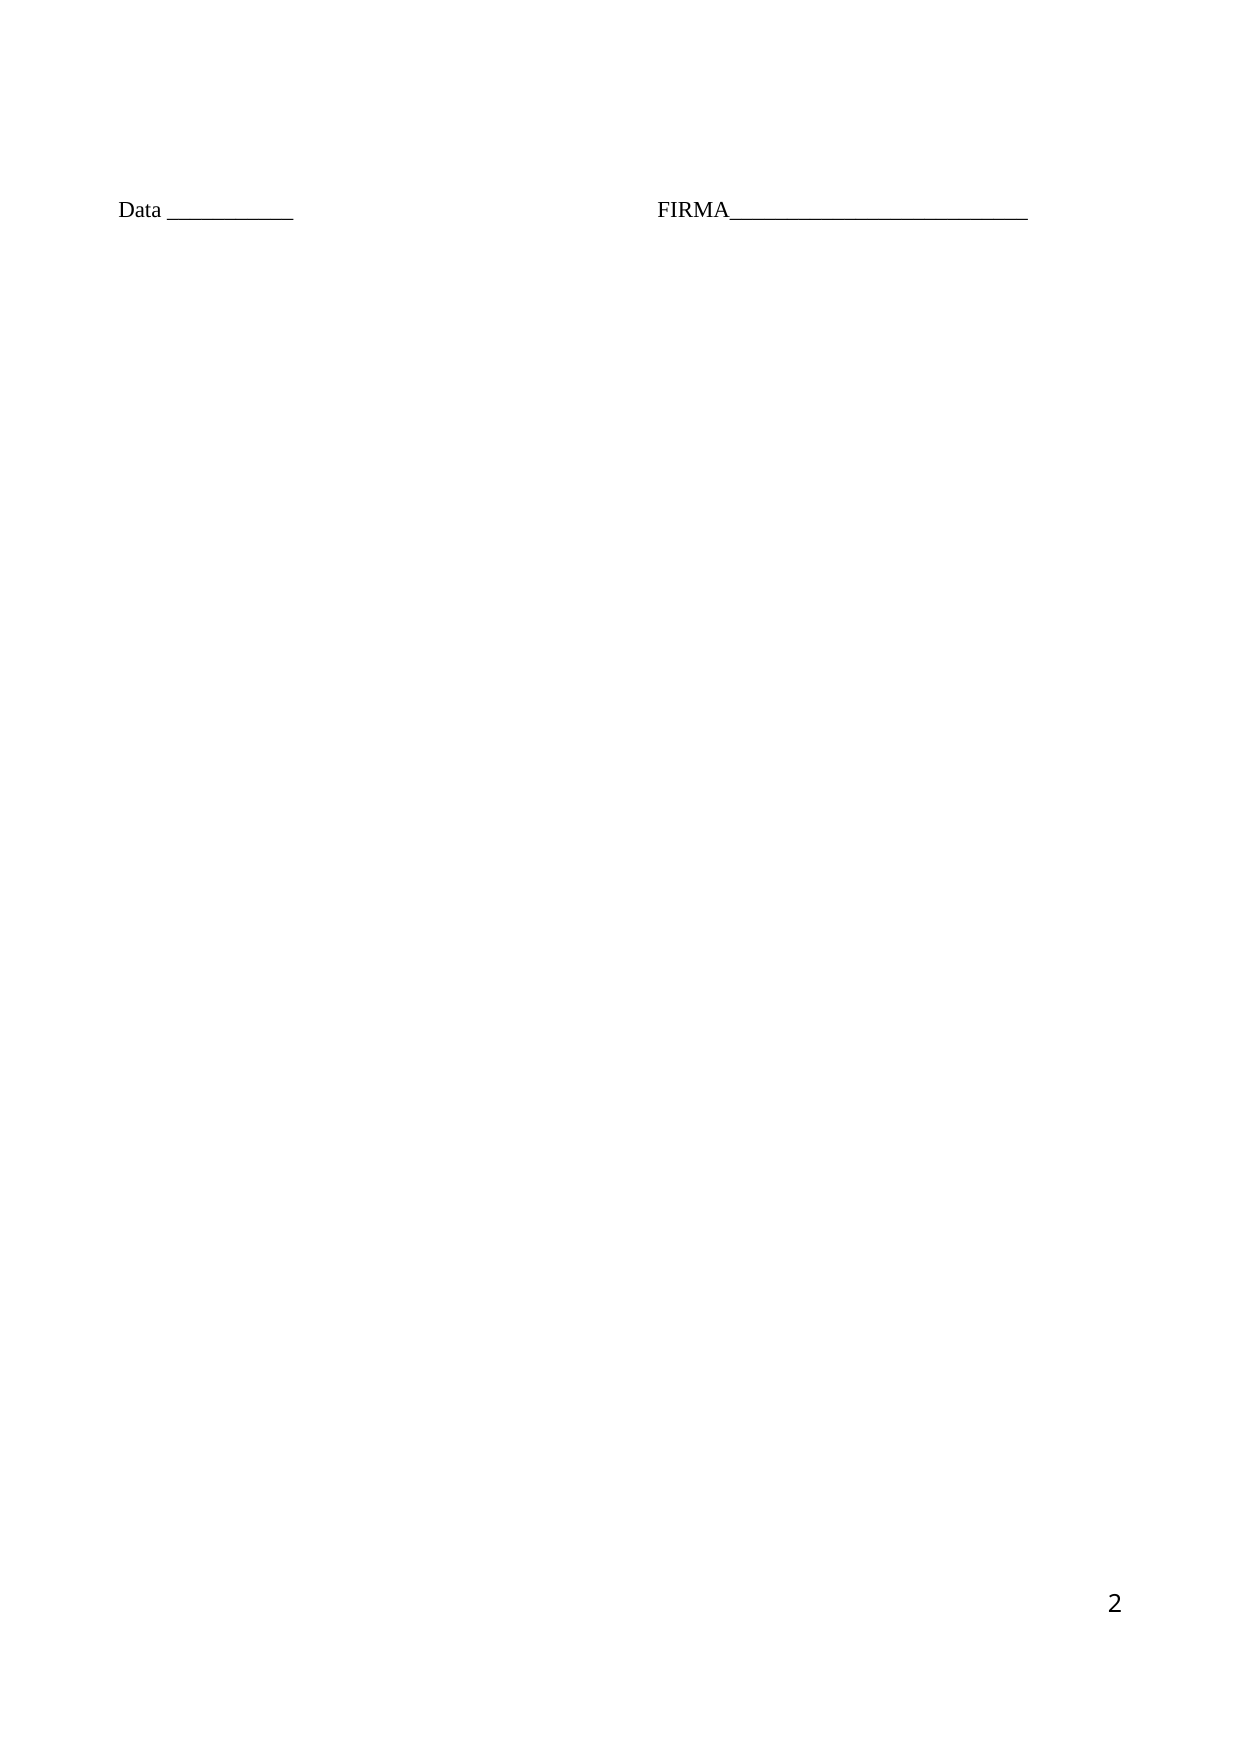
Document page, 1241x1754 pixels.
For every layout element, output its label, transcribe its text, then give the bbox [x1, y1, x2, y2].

text Data ___________ FIRMA__________________________ [118, 196, 1122, 223]
